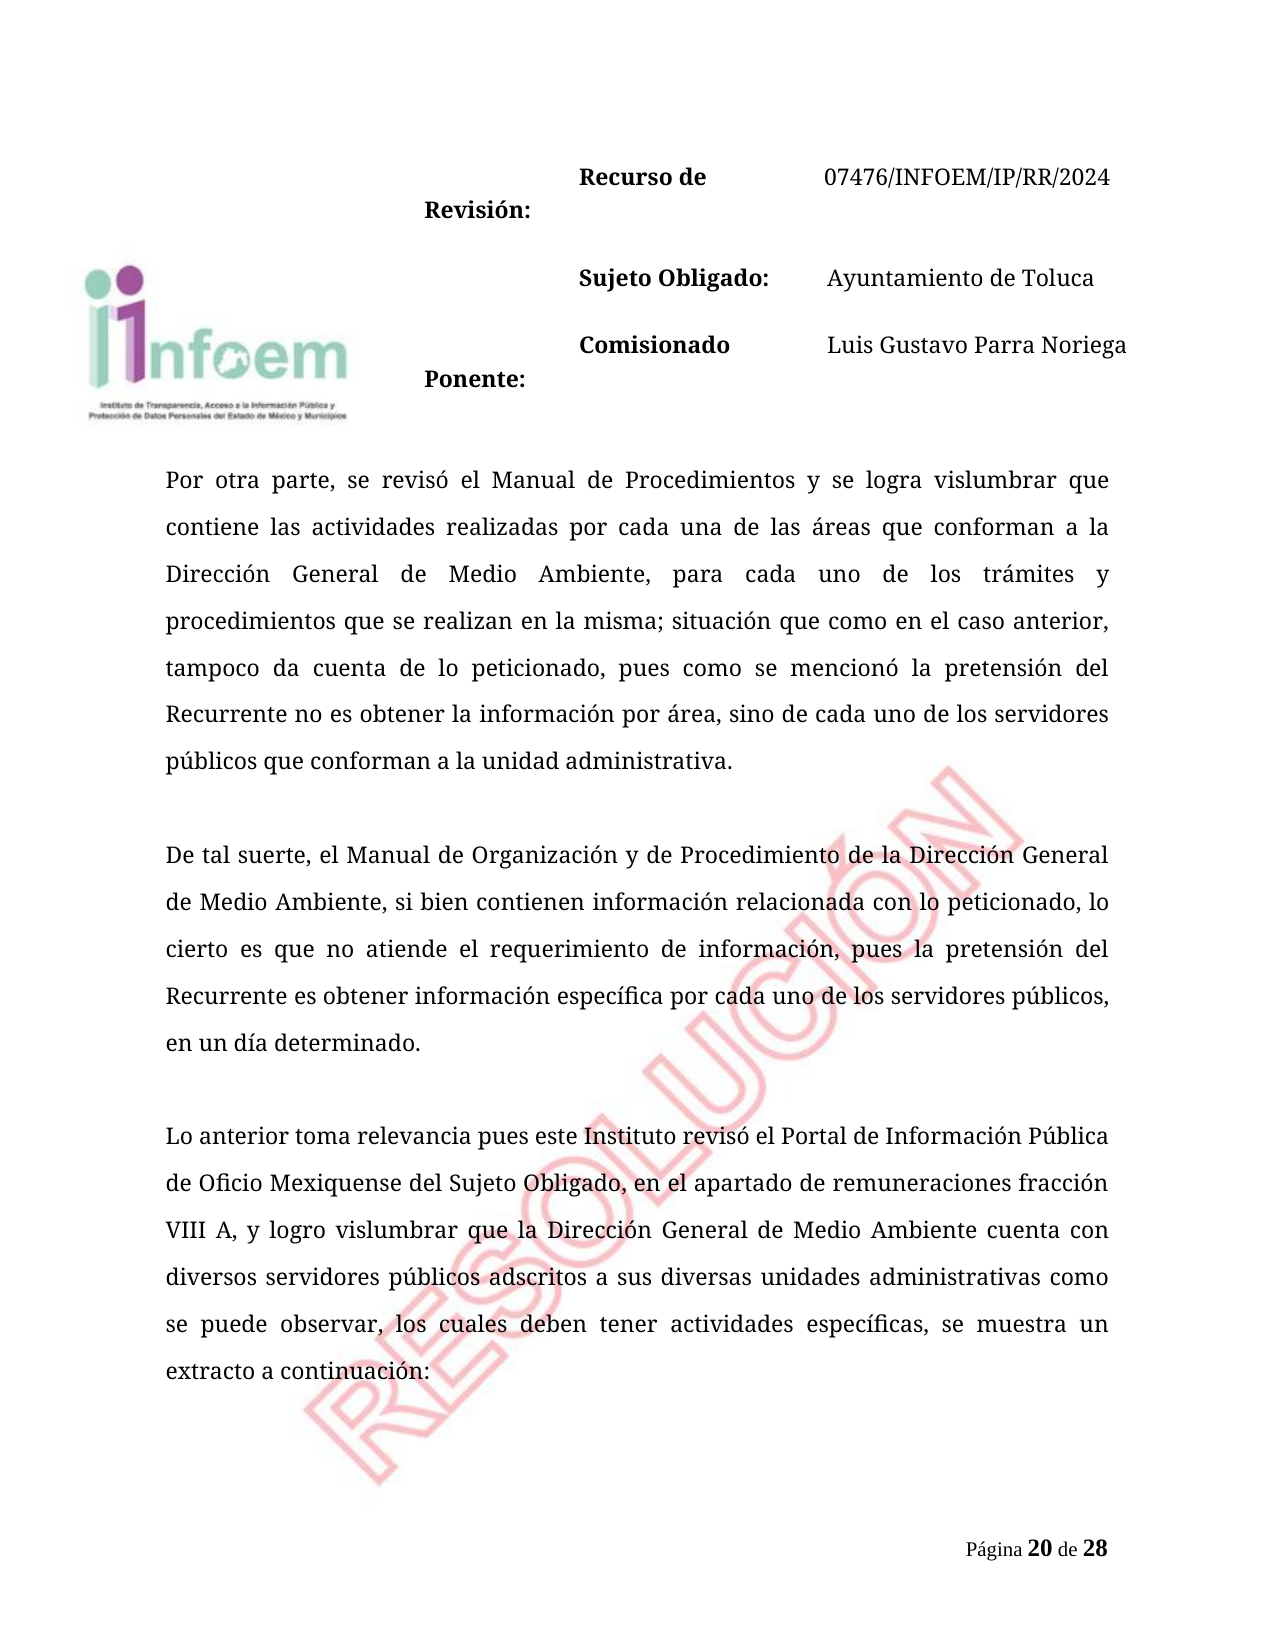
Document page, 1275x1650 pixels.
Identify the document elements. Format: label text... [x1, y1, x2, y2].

text Por otra parte, se revisó el Manual de Procedimientos y se logra vislumbrar que contiene las actividades realizadas por cada una de las áreas que conforman a la Dirección General de Medio Ambiente, para cada uno de los trámites y procedimientos que se realizan en la misma; situación que como en el caso anterior, tampoco da cuenta de lo peticionado, pues como se mencionó la pretensión del Recurrente no es obtener la información por área, sino de cada uno de los servidores públicos que conforman a la unidad administrativa. [165, 464, 1110, 776]
text De tal suerte, el Manual de Organización y de Procedimiento de la Dirección General de Medio Ambiente, si bien contienen información relacionada con lo peticionado, lo cierto es que no atiende el requerimiento de información, pues la pretensión del Recurrente es obtener información específica por cada uno de los servidores públicos, en un día determinado. [165, 839, 1110, 1058]
text Lo anterior toma relevancia pues este Instituto revisó el Portal de Información Pública de Oficio Mexiquense del Sujeto Obligado, en el apartado de remuneraciones fracción VIII A, y logro vislumbrar que la Dirección General de Medio Ambiente cuenta con diversos servidores públicos adscritos a sus diversas unidades administrativas como se puede observar, los cuales deben tener actividades específicas, se muestra un extracto a continuación: [165, 1120, 1110, 1386]
picture [0, 200, 1275, 1650]
